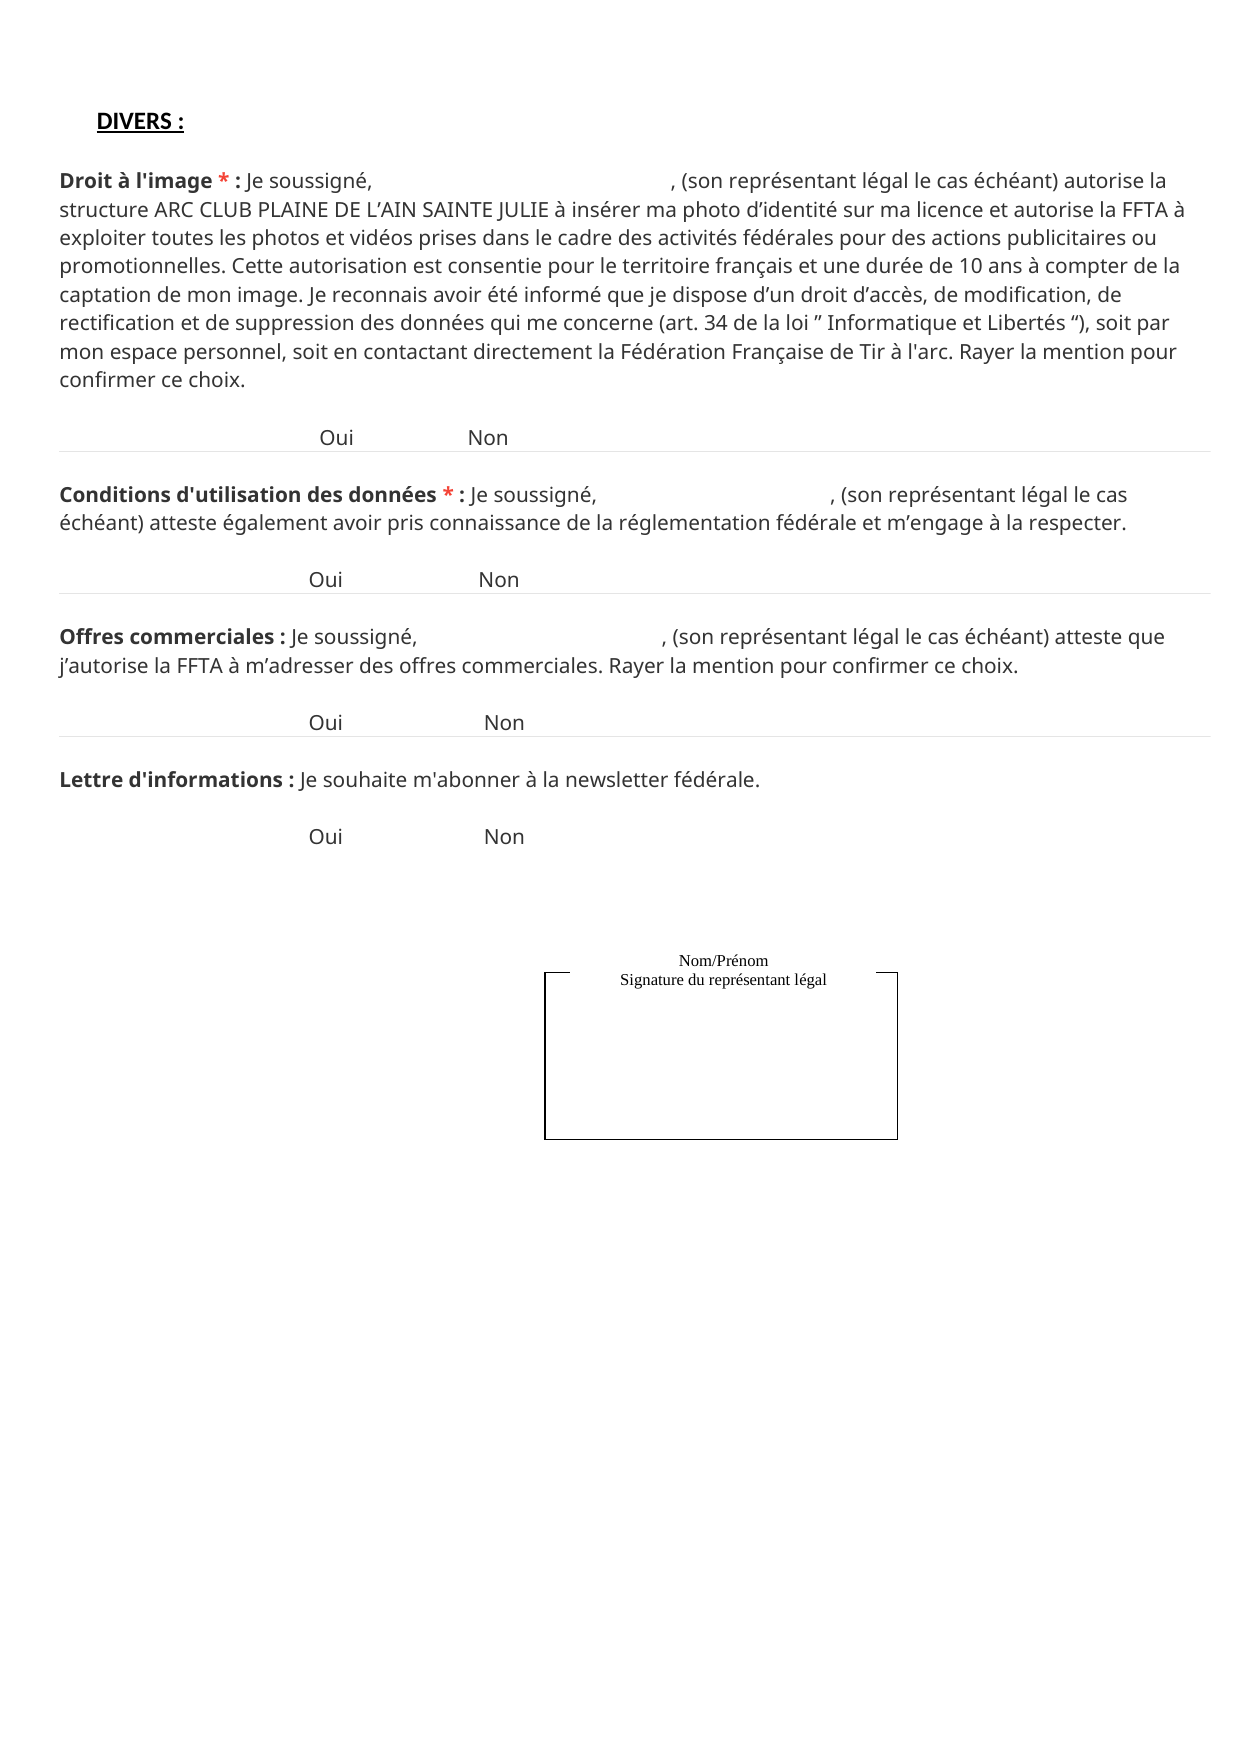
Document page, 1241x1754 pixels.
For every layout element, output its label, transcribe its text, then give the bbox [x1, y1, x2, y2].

text DIVERS : [97, 105, 1211, 136]
text Offres commerciales : Je soussigné, , (son représentant légal le cas échéant) atteste que j’autorise la FFTA à m’adresser des offres commerciales. Rayer la mention pour confirmer ce choix. [59, 622, 1211, 679]
text Oui Non [59, 708, 1211, 736]
text Lettre d'informations : Je souhaite m'abonner à la newsletter fédérale. [59, 765, 1211, 793]
text Oui Non [59, 565, 1211, 593]
text Oui Non [59, 822, 1211, 850]
text Droit à l'image * : Je soussigné, , (son représentant légal le cas échéant) autorise la structure ARC CLUB PLAINE DE L’AIN SAINTE JULIE à insérer ma photo d’identité sur ma licence et autorise la FFTA à exploiter toutes les photos et vidéos prises dans le cadre des activités fédérales pour des actions publicitaires ou promotionnelles. Cette autorisation est consentie pour le territoire français et une durée de 10 ans à compter de la captation de mon image. Je reconnais avoir été informé que je dispose d’un droit d’accès, de modification, de rectification et de suppression des données qui me concerne (art. 34 de la loi ” Informatique et Libertés “), soit par mon espace personnel, soit en contactant directement la Fédération Française de Tir à l'arc. Rayer la mention pour confirmer ce choix. [59, 166, 1211, 394]
text Oui Non [59, 423, 1211, 451]
text Conditions d'utilisation des données * : Je soussigné, , (son représentant légal le cas échéant) atteste également avoir pris connaissance de la réglementation fédérale et m’engage à la respecter. [59, 480, 1211, 537]
